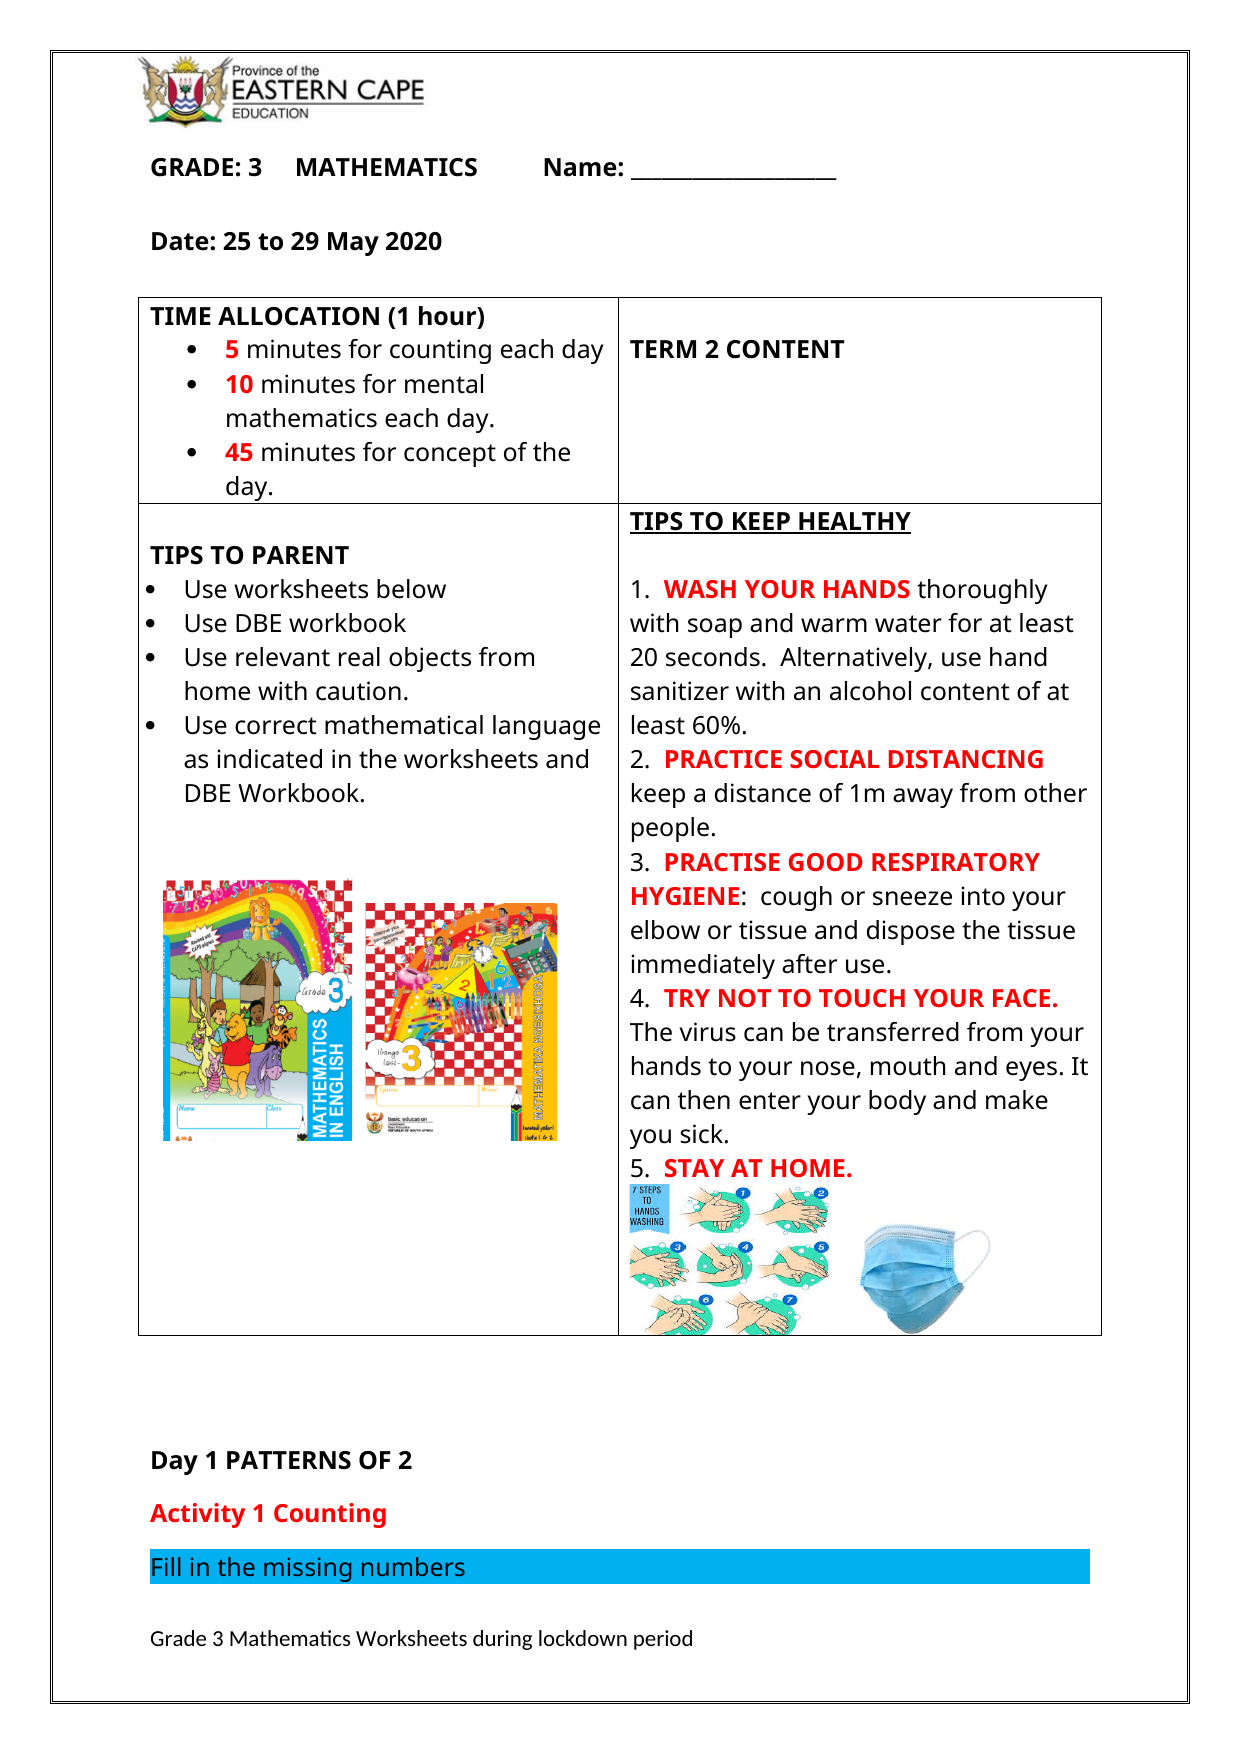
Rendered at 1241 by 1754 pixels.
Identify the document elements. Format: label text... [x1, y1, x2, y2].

picture [330, 1057, 343, 1065]
picture [330, 1073, 342, 1080]
text GRADE: 3 MATHEMATICS Name: ____________________ [150, 150, 1090, 184]
picture [313, 1105, 326, 1112]
picture [330, 1096, 342, 1104]
picture [333, 1083, 343, 1093]
picture [330, 1124, 342, 1132]
picture [313, 1068, 326, 1072]
table_cell TIPS TO PARENT Use worksheets below Use DBE workbook Use relevant real objects from home with caution. Use correct mathematical language as indicated in the worksheets and DBE Workbook. [139, 504, 618, 1335]
text Date: 25 to 29 May 2020 [150, 223, 1090, 258]
table_header TERM 2 CONTENT [619, 298, 1101, 502]
text Activity 1 Counting [150, 1496, 1090, 1530]
picture [629, 1184, 830, 1335]
picture [134, 54, 432, 129]
picture [313, 1126, 326, 1137]
table_cell TIPS TO KEEP HEALTHY 1. WASH YOUR HANDS thoroughly with soap and warm water for at least 20 seconds. Alternatively, use hand sanitizer with an alcohol content of at least 60%. 2. PRACTICE SOCIAL DISTANCING keep a distance of 1m away from other people. 3. PRACTISE GOOD RESPIRATORY HYGIENE: cough or sneeze into your elbow or tissue and dispose the tissue immediately after use. 4. TRY NOT TO TOUCH YOUR FACE. The virus can be transferred from your hands to your nose, mouth and eyes. It can then enter your body and make you sick. 5. STAY AT HOME. [619, 504, 1101, 1335]
picture [314, 1094, 326, 1102]
picture [163, 878, 353, 1141]
picture [313, 1047, 325, 1054]
picture [313, 1072, 326, 1079]
picture [330, 1045, 342, 1054]
picture [330, 1108, 342, 1116]
text Day 1 PATTERNS OF 2 [150, 1443, 1090, 1477]
picture [848, 1220, 1003, 1335]
picture [313, 1114, 326, 1123]
text Fill in the missing numbers [150, 1549, 1090, 1584]
picture [313, 1034, 323, 1039]
picture [313, 1021, 320, 1028]
picture [365, 903, 558, 1141]
picture [313, 1082, 326, 1090]
picture [313, 1055, 326, 1065]
table_header TIME ALLOCATION (1 hour) 5 minutes for counting each day 10 minutes for mental mathematics each day. 45 minutes for concept of the day. [139, 298, 618, 502]
